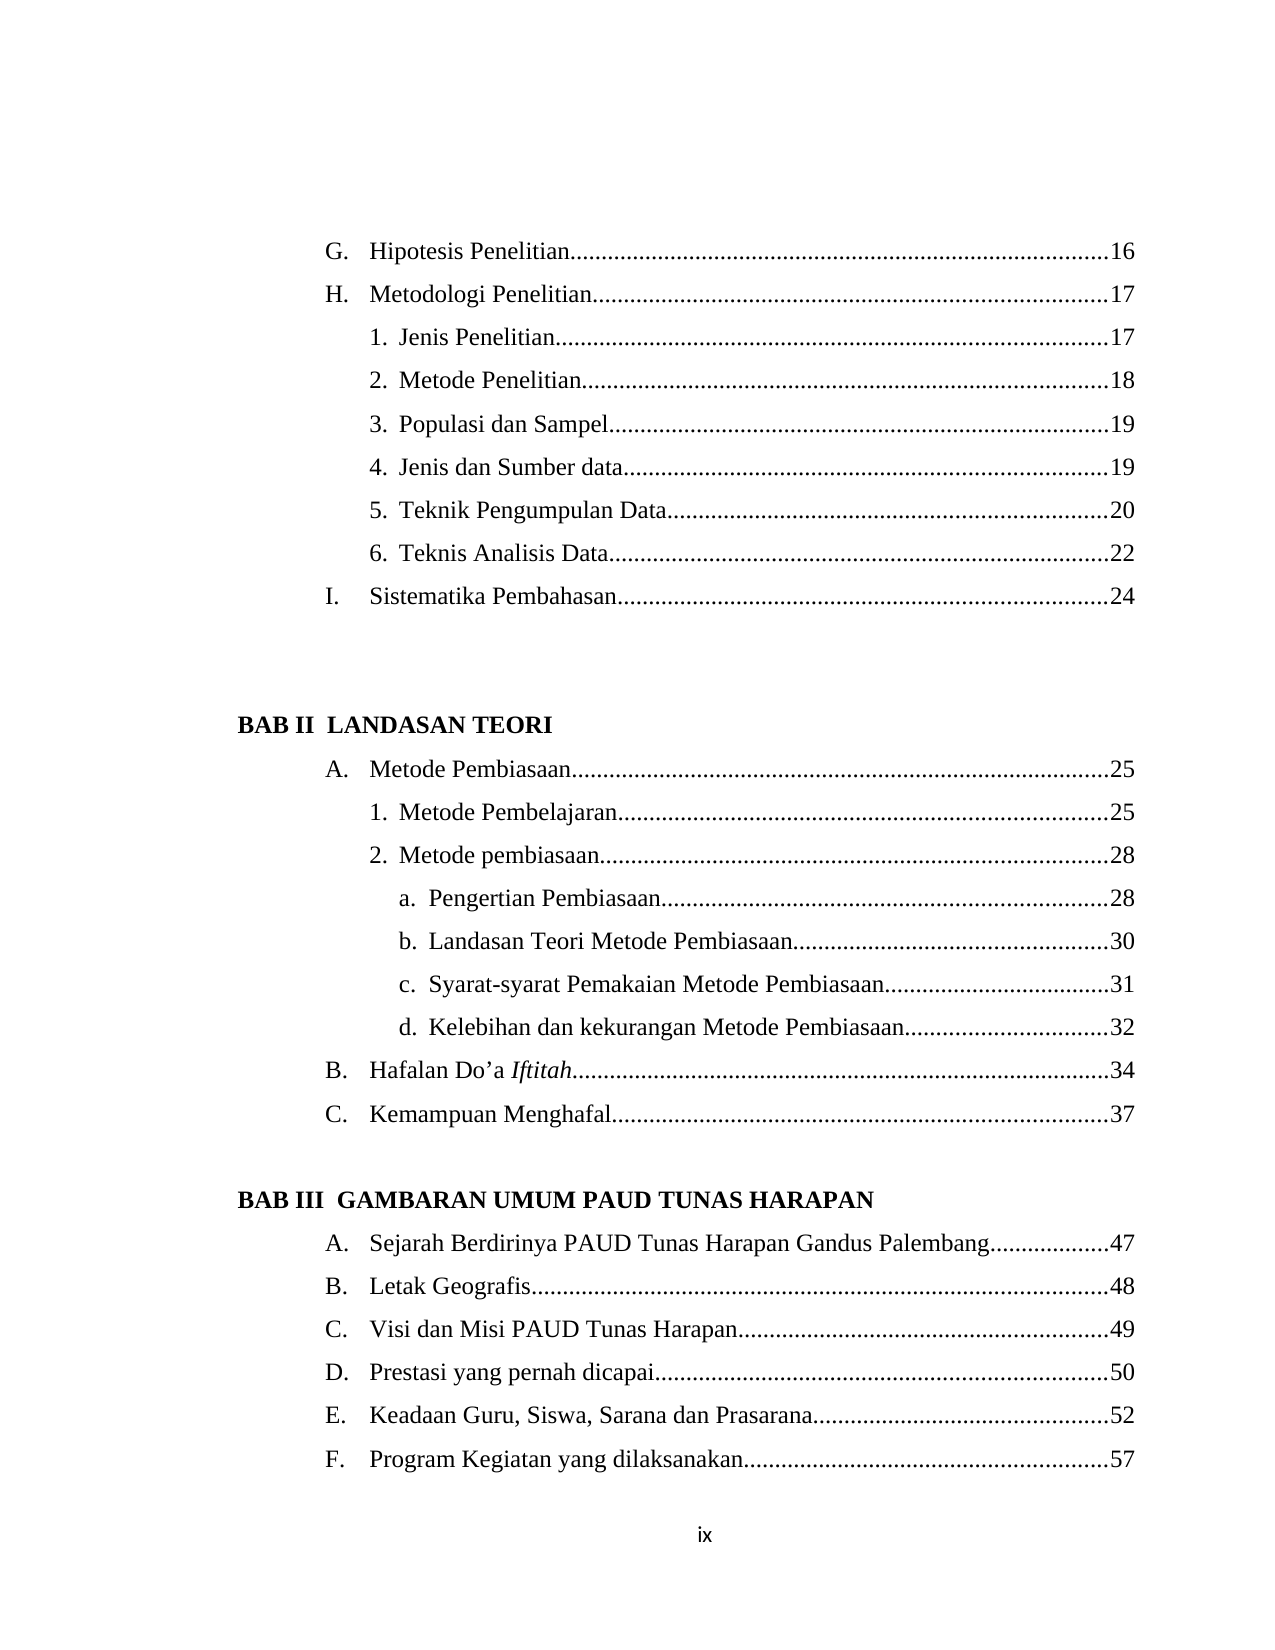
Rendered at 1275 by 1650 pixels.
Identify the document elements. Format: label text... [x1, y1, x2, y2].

text BAB III GAMBARAN UMUM PAUD TUNAS HARAPAN [236, 1185, 1098, 1214]
list Prestasi yang pernah dicapai 50 [325, 1357, 1098, 1386]
list Sejarah Berdirinya PAUD Tunas Harapan Gandus Palembang 47 [325, 1228, 1098, 1257]
list Populasi dan Sampel 19 [369, 409, 1098, 437]
list Teknis Analisis Data 22 [369, 538, 1098, 567]
list Jenis Penelitian 17 [369, 322, 1098, 351]
list Metodologi Penelitian 17 [325, 279, 1098, 308]
list Hipotesis Penelitian 16 [325, 236, 1098, 265]
list Letak Geografis 48 [325, 1271, 1098, 1300]
list Metode pembiasaan 28 [369, 840, 1098, 869]
text BAB II LANDASAN TEORI [236, 711, 1098, 739]
list Sistematika Pembahasan 24 [325, 581, 1098, 610]
list Kemampuan Menghafal 37 [325, 1099, 1098, 1127]
list Pengertian Pembiasaan 28 [399, 883, 1098, 912]
list Keadaan Guru, Siswa, Sarana dan Prasarana 52 [325, 1401, 1098, 1429]
list Visi dan Misi PAUD Tunas Harapan 49 [325, 1314, 1098, 1343]
list Kelebihan dan kekurangan Metode Pembiasaan 32 [399, 1012, 1098, 1041]
list Metode Pembiasaan 25 [325, 754, 1098, 782]
list Program Kegiatan yang dilaksanakan 57 [325, 1444, 1098, 1472]
list Syarat-syarat Pemakaian Metode Pembiasaan 31 [399, 969, 1098, 998]
list Landasan Teori Metode Pembiasaan 30 [399, 926, 1098, 955]
list Metode Pembelajaran 25 [369, 797, 1098, 826]
list Jenis dan Sumber data 19 [369, 452, 1098, 481]
list Metode Penelitian 18 [369, 366, 1098, 394]
list Teknik Pengumpulan Data 20 [369, 495, 1098, 524]
list Hafalan Do’a Iftitah 34 [325, 1056, 1098, 1084]
